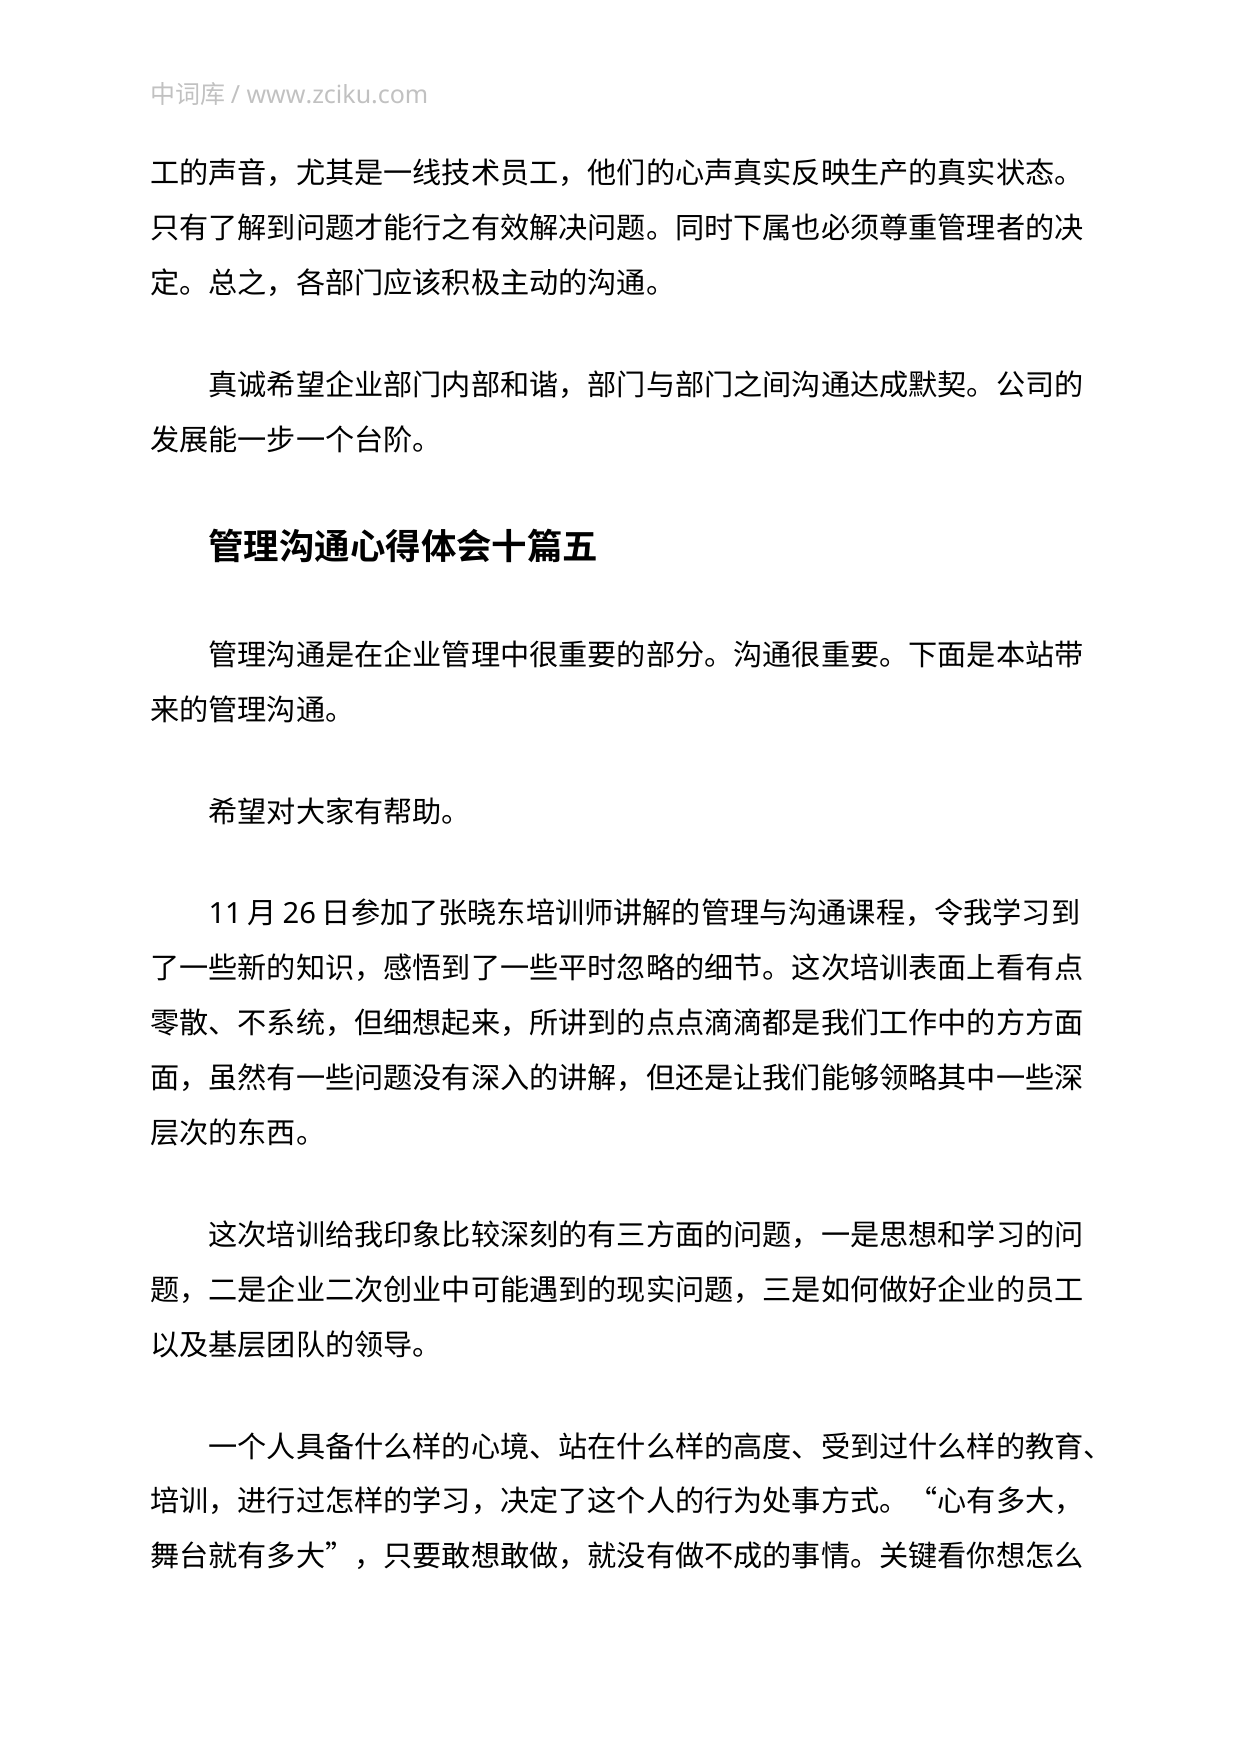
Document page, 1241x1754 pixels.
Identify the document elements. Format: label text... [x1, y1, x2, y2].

text 管理沟通是在企业管理中很重要的部分。沟通很重要。下面是本站带来的管理沟通。 [150, 632, 1090, 729]
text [150, 150, 1090, 302]
text 希望对大家有帮助。 [150, 788, 1090, 831]
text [150, 1423, 1090, 1575]
text 这次培训给我印象比较深刻的有三方面的问题，一是思想和学习的问题，二是企业二次创业中可能遇到的现实问题，三是如何做好企业的员工以及基层团队的领导。 [150, 1212, 1090, 1364]
text 真诚希望企业部门内部和谐，部门与部门之间沟通达成默契。公司的发展能一步一个台阶。 [150, 362, 1090, 459]
text 管理沟通心得体会十篇五 [150, 518, 1090, 569]
text 11月26日参加了张晓东培训师讲解的管理与沟通课程，令我学习到了一些新的知识，感悟到了一些平时忽略的细节。这次培训表面上看有点零散、不系统，但细想起来，所讲到的点点滴滴都是我们工作中的方方面面，虽然有一些问题没有深入的讲解，但还是让我们能够领略其中一些深层次的东西。 [150, 890, 1090, 1152]
